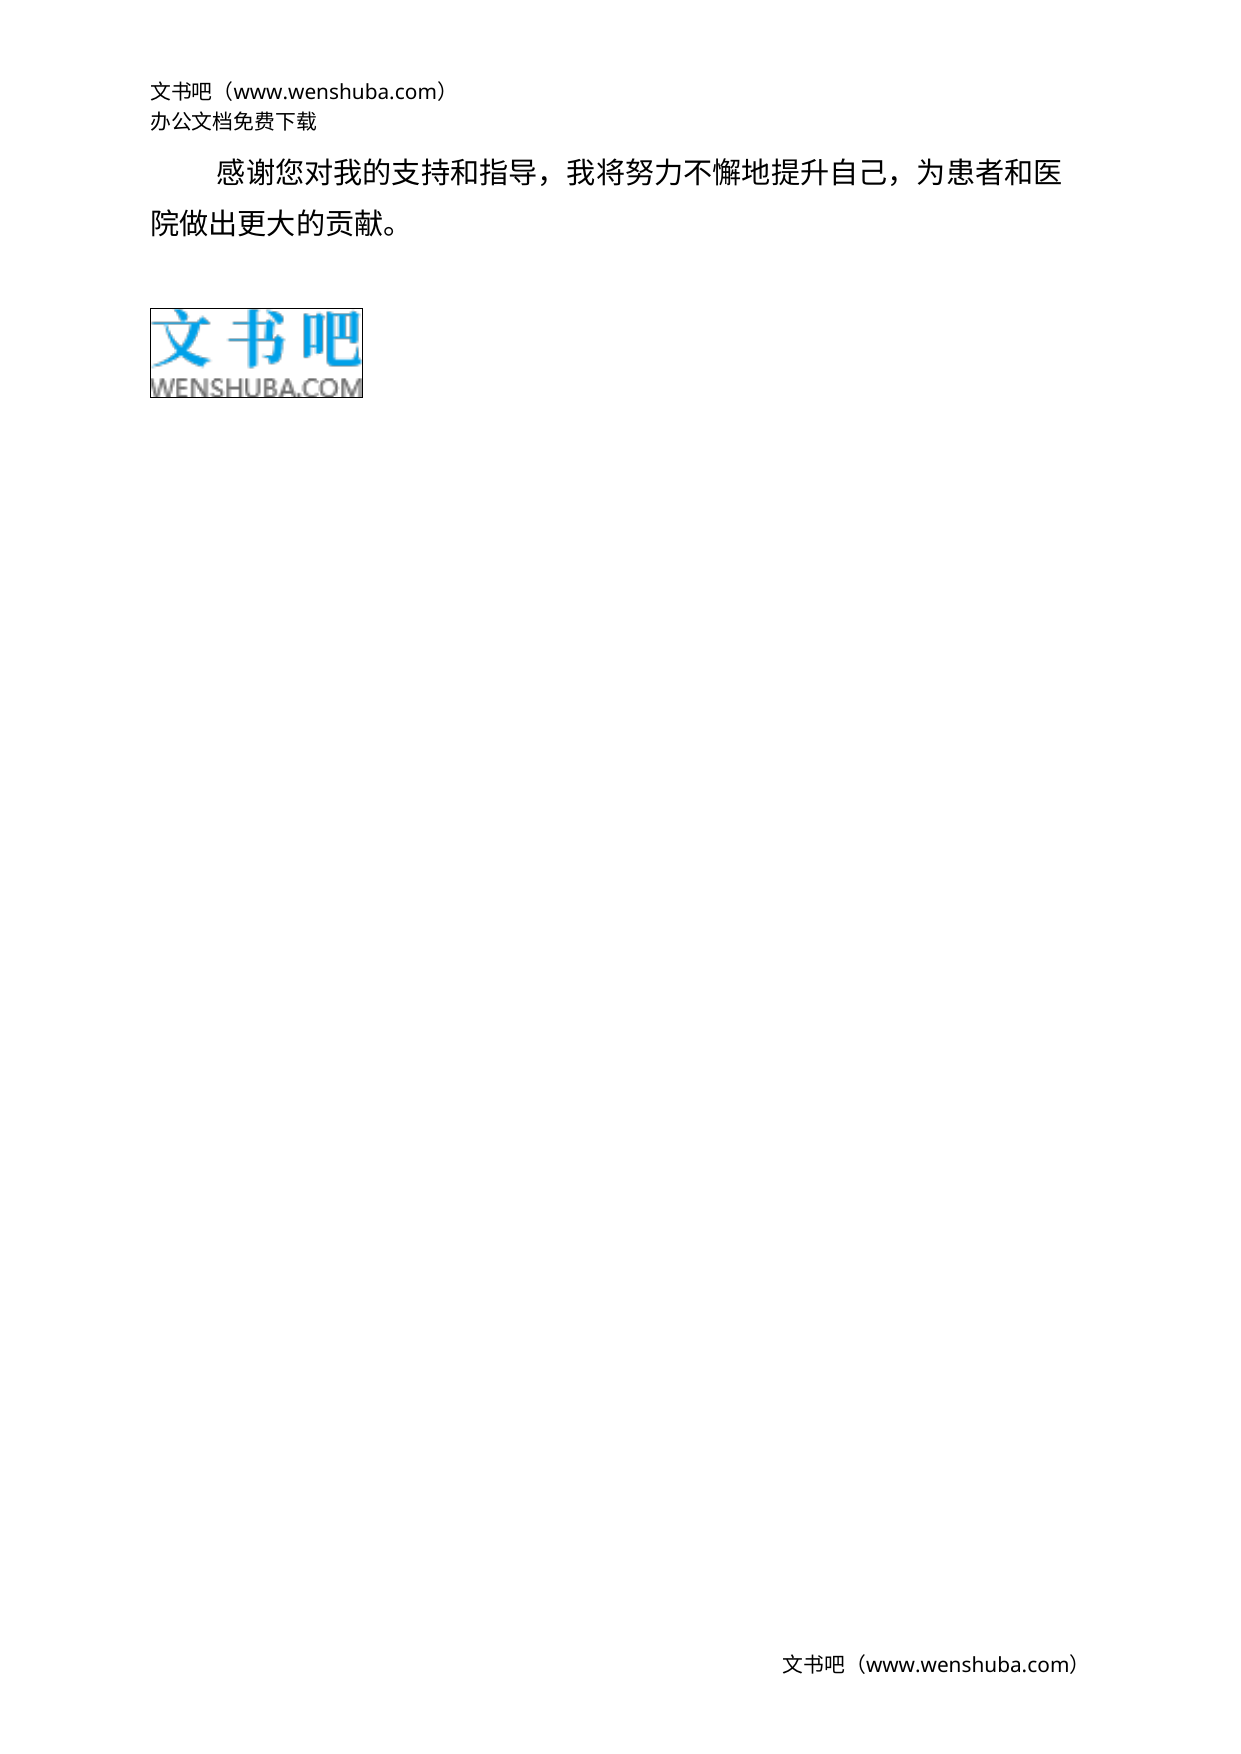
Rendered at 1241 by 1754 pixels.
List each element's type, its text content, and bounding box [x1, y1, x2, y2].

text 感谢您对我的支持和指导，我将努力不懈地提升自己，为患者和医院做出更大的贡献。 [150, 150, 1090, 243]
picture [151, 309, 362, 397]
